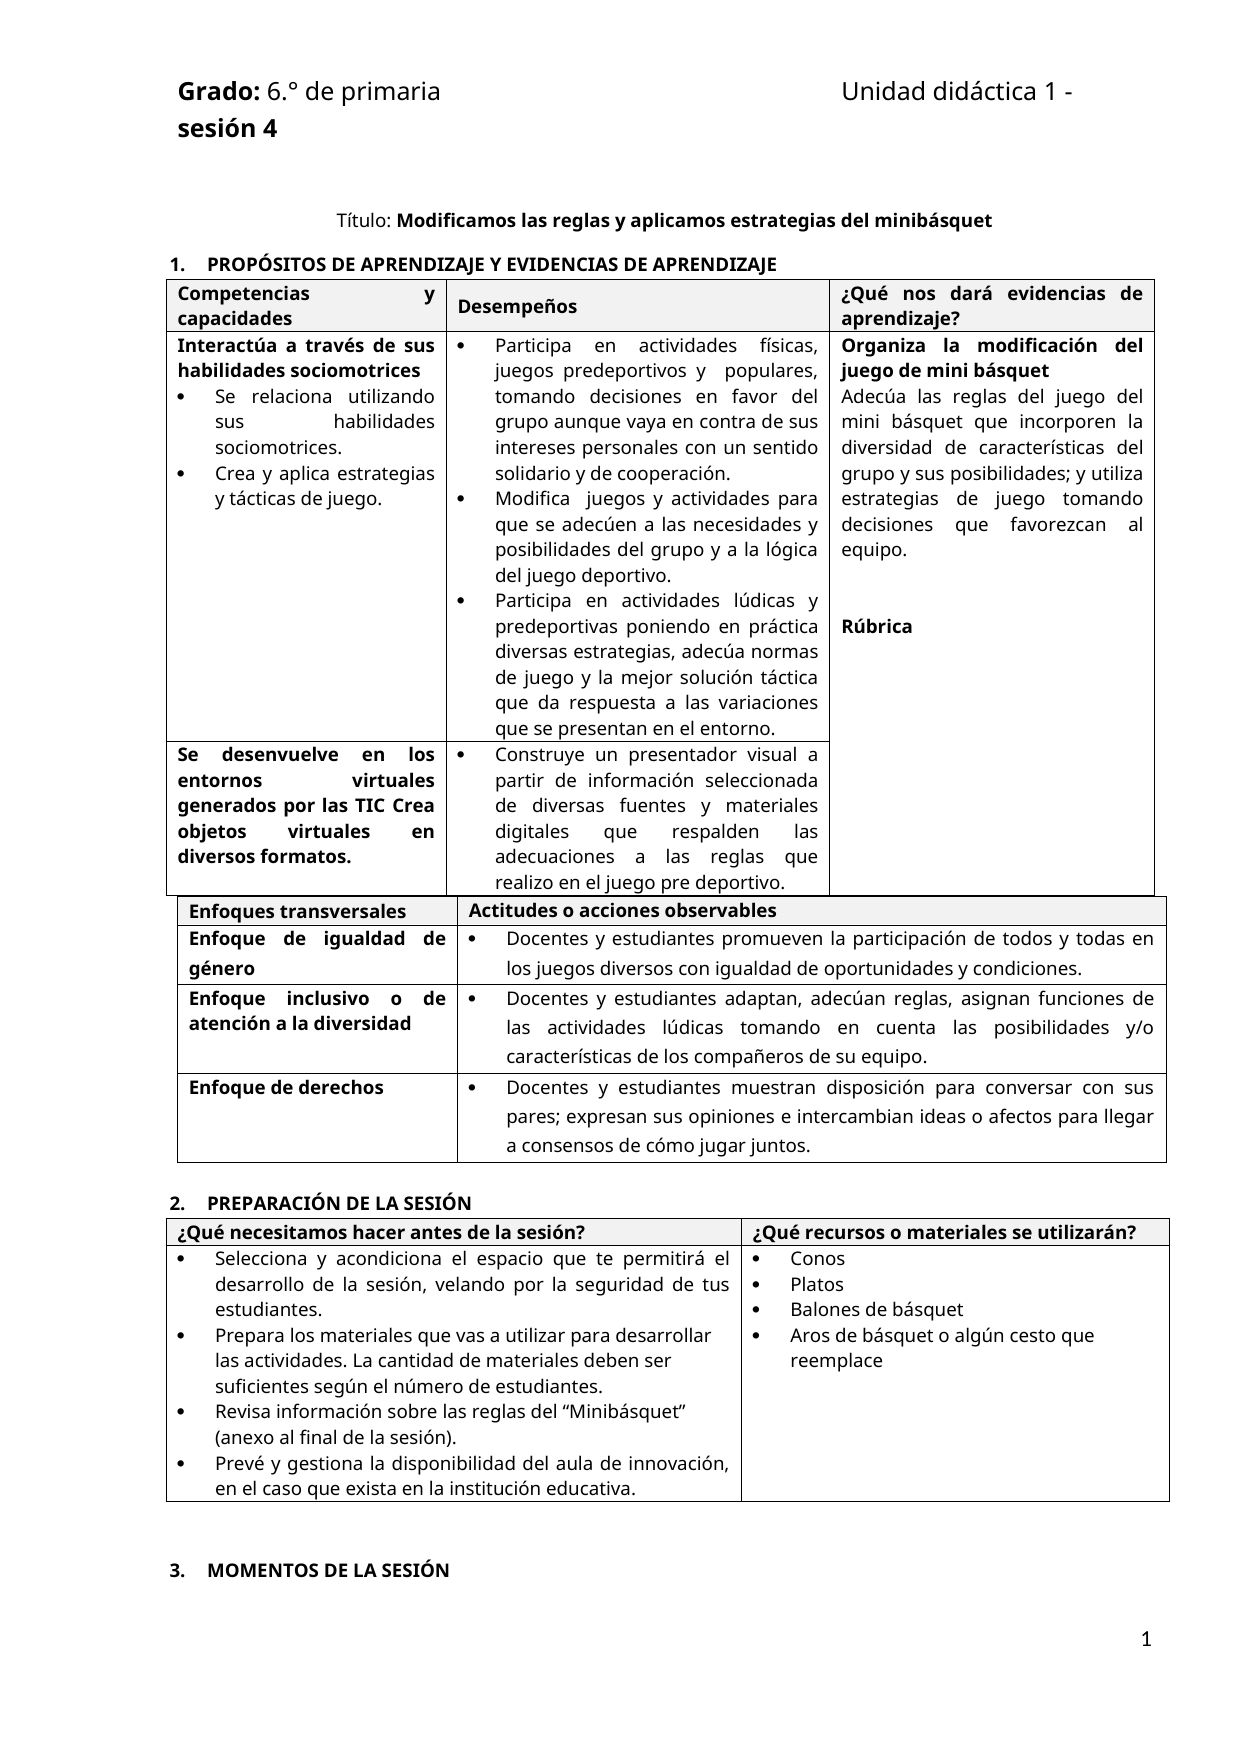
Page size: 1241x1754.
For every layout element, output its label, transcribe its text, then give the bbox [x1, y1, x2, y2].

list MOMENTOS DE LA SESIÓN [169, 1557, 1152, 1582]
table_cell Enfoque de derechos [178, 1074, 457, 1162]
table_cell Docentes y estudiantes muestran disposición para conversar con sus pares; expresan sus opiniones e intercambian ideas o afectos para llegar a consensos de cómo jugar juntos. [458, 1074, 1166, 1162]
table_header Enfoques transversales [178, 897, 457, 924]
table_header Actitudes o acciones observables [458, 897, 1166, 924]
table_cell Docentes y estudiantes promueven la participación de todos y todas en los juegos diversos con igualdad de oportunidades y condiciones. [458, 926, 1166, 984]
table_cell Interactúa a través de sus habilidades sociomotrices Se relaciona utilizando sus habilidades sociomotrices. Crea y aplica estrategias y tácticas de juego. [167, 332, 446, 741]
list PROPÓSITOS DE APRENDIZAJE Y EVIDENCIAS DE APRENDIZAJE [169, 252, 1152, 277]
table_header ¿Qué recursos o materiales se utilizarán? [742, 1219, 1169, 1245]
table_cell Participa en actividades físicas, juegos predeportivos y populares, tomando decisiones en favor del grupo aunque vaya en contra de sus intereses personales con un sentido solidario y de cooperación. Modifica juegos y actividades para que se adecúen a las necesidades y posibilidades del grupo y a la lógica del juego deportivo. Participa en actividades lúdicas y predeportivas poniendo en práctica diversas estrategias, adecúa normas de juego y la mejor solución táctica que da respuesta a las variaciones que se presentan en el entorno. [447, 332, 829, 741]
table_cell Construye un presentador visual a partir de información seleccionada de diversas fuentes y materiales digitales que respalden las adecuaciones a las reglas que realizo en el juego pre deportivo. [447, 742, 829, 895]
table_cell Organiza la modificación del juego de mini básquet Adecúa las reglas del juego del mini básquet que incorporen la diversidad de características del grupo y sus posibilidades; y utiliza estrategias de juego tomando decisiones que favorezcan al equipo. Rúbrica [830, 332, 1154, 895]
table_cell Se desenvuelve en los entornos virtuales generados por las TIC Crea objetos virtuales en diversos formatos. [167, 742, 446, 895]
table_cell Docentes y estudiantes adaptan, adecúan reglas, asignan funciones de las actividades lúdicas tomando en cuenta las posibilidades y/o características de los compañeros de su equipo. [458, 985, 1166, 1073]
table_cell Selecciona y acondiciona el espacio que te permitirá el desarrollo de la sesión, velando por la seguridad de tus estudiantes. Prepara los materiales que vas a utilizar para desarrollar las actividades. La cantidad de materiales deben ser suficientes según el número de estudiantes. Revisa información sobre las reglas del “Minibásquet” (anexo al final de la sesión). Prevé y gestiona la disponibilidad del aula de innovación, en el caso que exista en la institución educativa. [167, 1246, 741, 1501]
table_header ¿Qué necesitamos hacer antes de la sesión? [167, 1219, 741, 1245]
list PREPARACIÓN DE LA SESIÓN [169, 1191, 1152, 1216]
table_header Competencias y capacidades [167, 280, 446, 331]
table_header Desempeños [447, 280, 829, 331]
table_cell Conos Platos Balones de básquet Aros de básquet o algún cesto que reemplace [742, 1246, 1169, 1501]
table_header ¿Qué nos dará evidencias de aprendizaje? [830, 280, 1154, 331]
table_cell Enfoque de igualdad de género [178, 926, 457, 984]
text Título: Modificamos las reglas y aplicamos estrategias del minibásquet [177, 207, 1152, 233]
table_cell Enfoque inclusivo o de atención a la diversidad [178, 985, 457, 1073]
